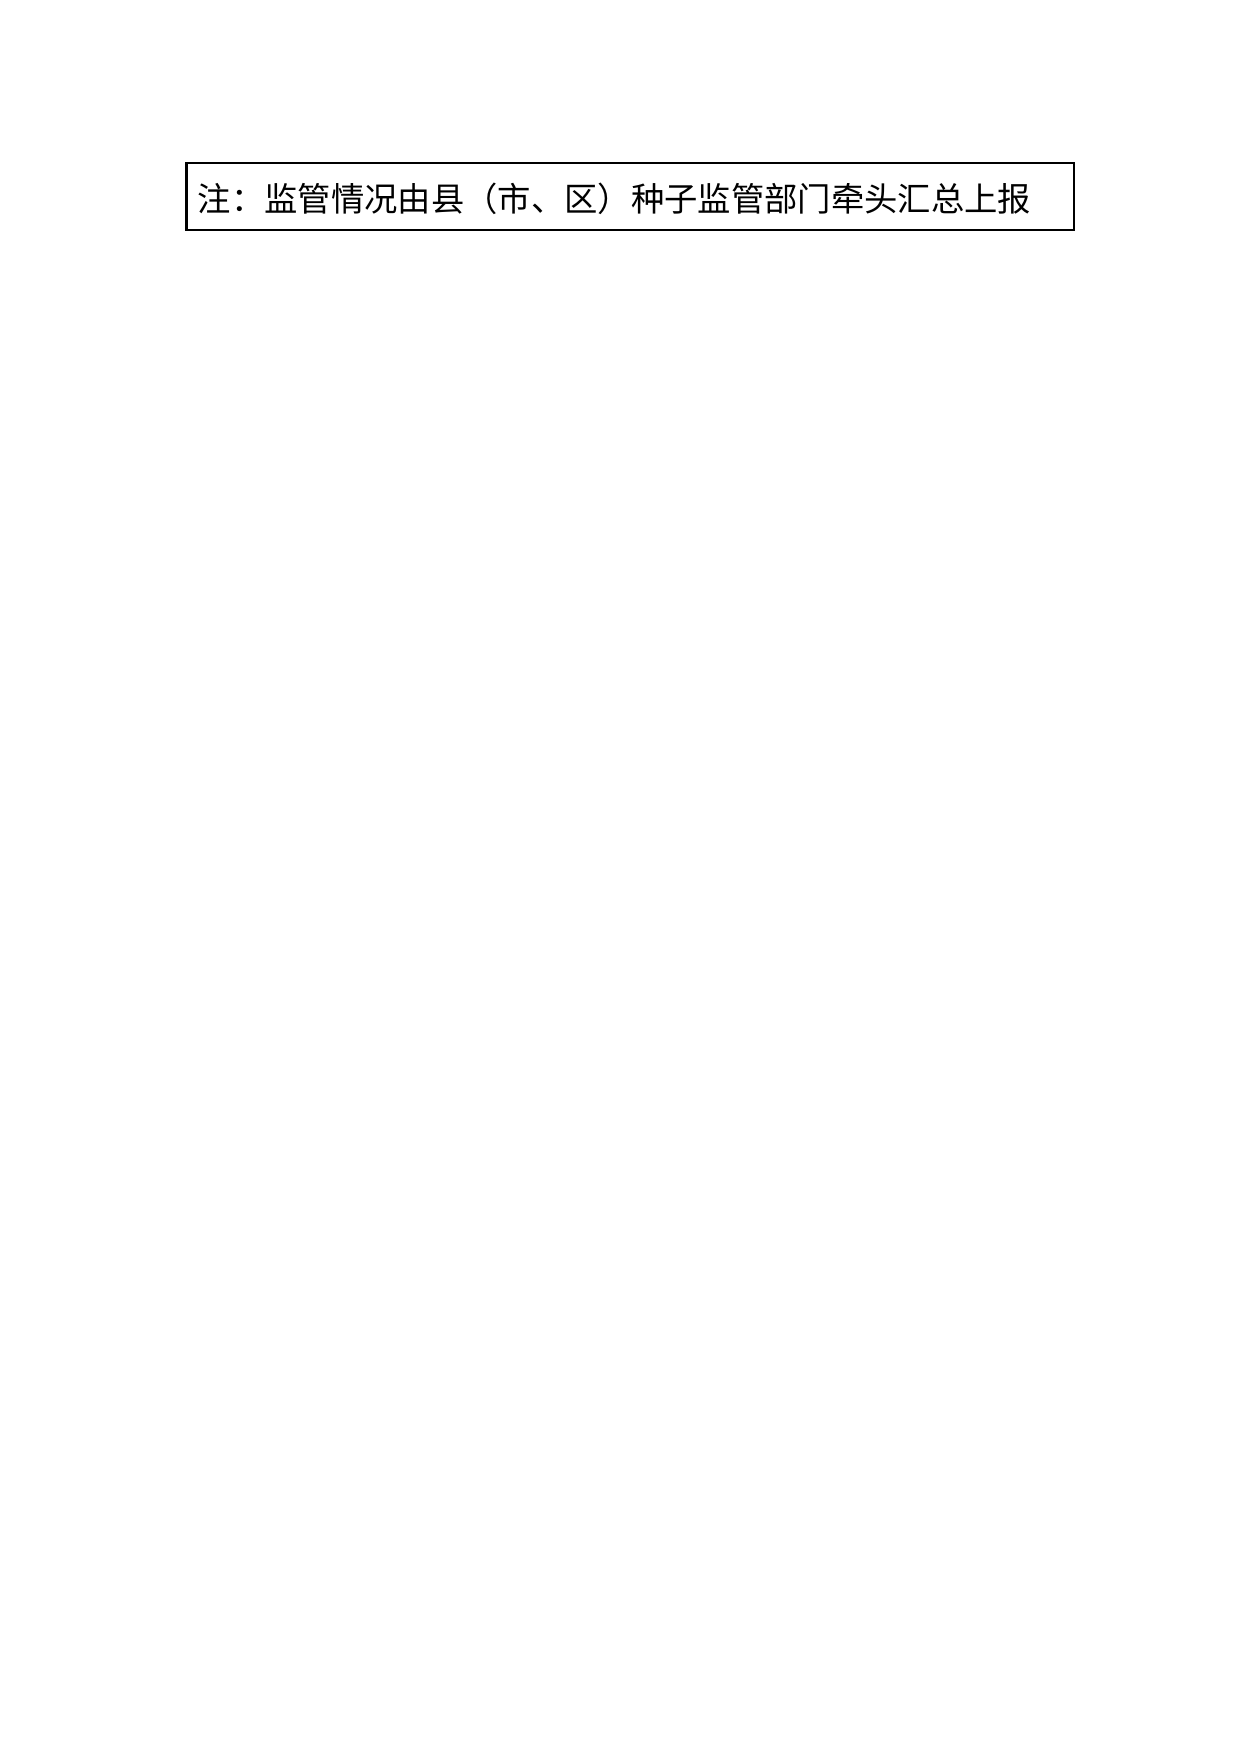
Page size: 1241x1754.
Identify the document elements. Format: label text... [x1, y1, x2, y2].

table_cell 注：监管情况由县（市、区）种子监管部门牵头汇总上报 [188, 164, 1073, 229]
